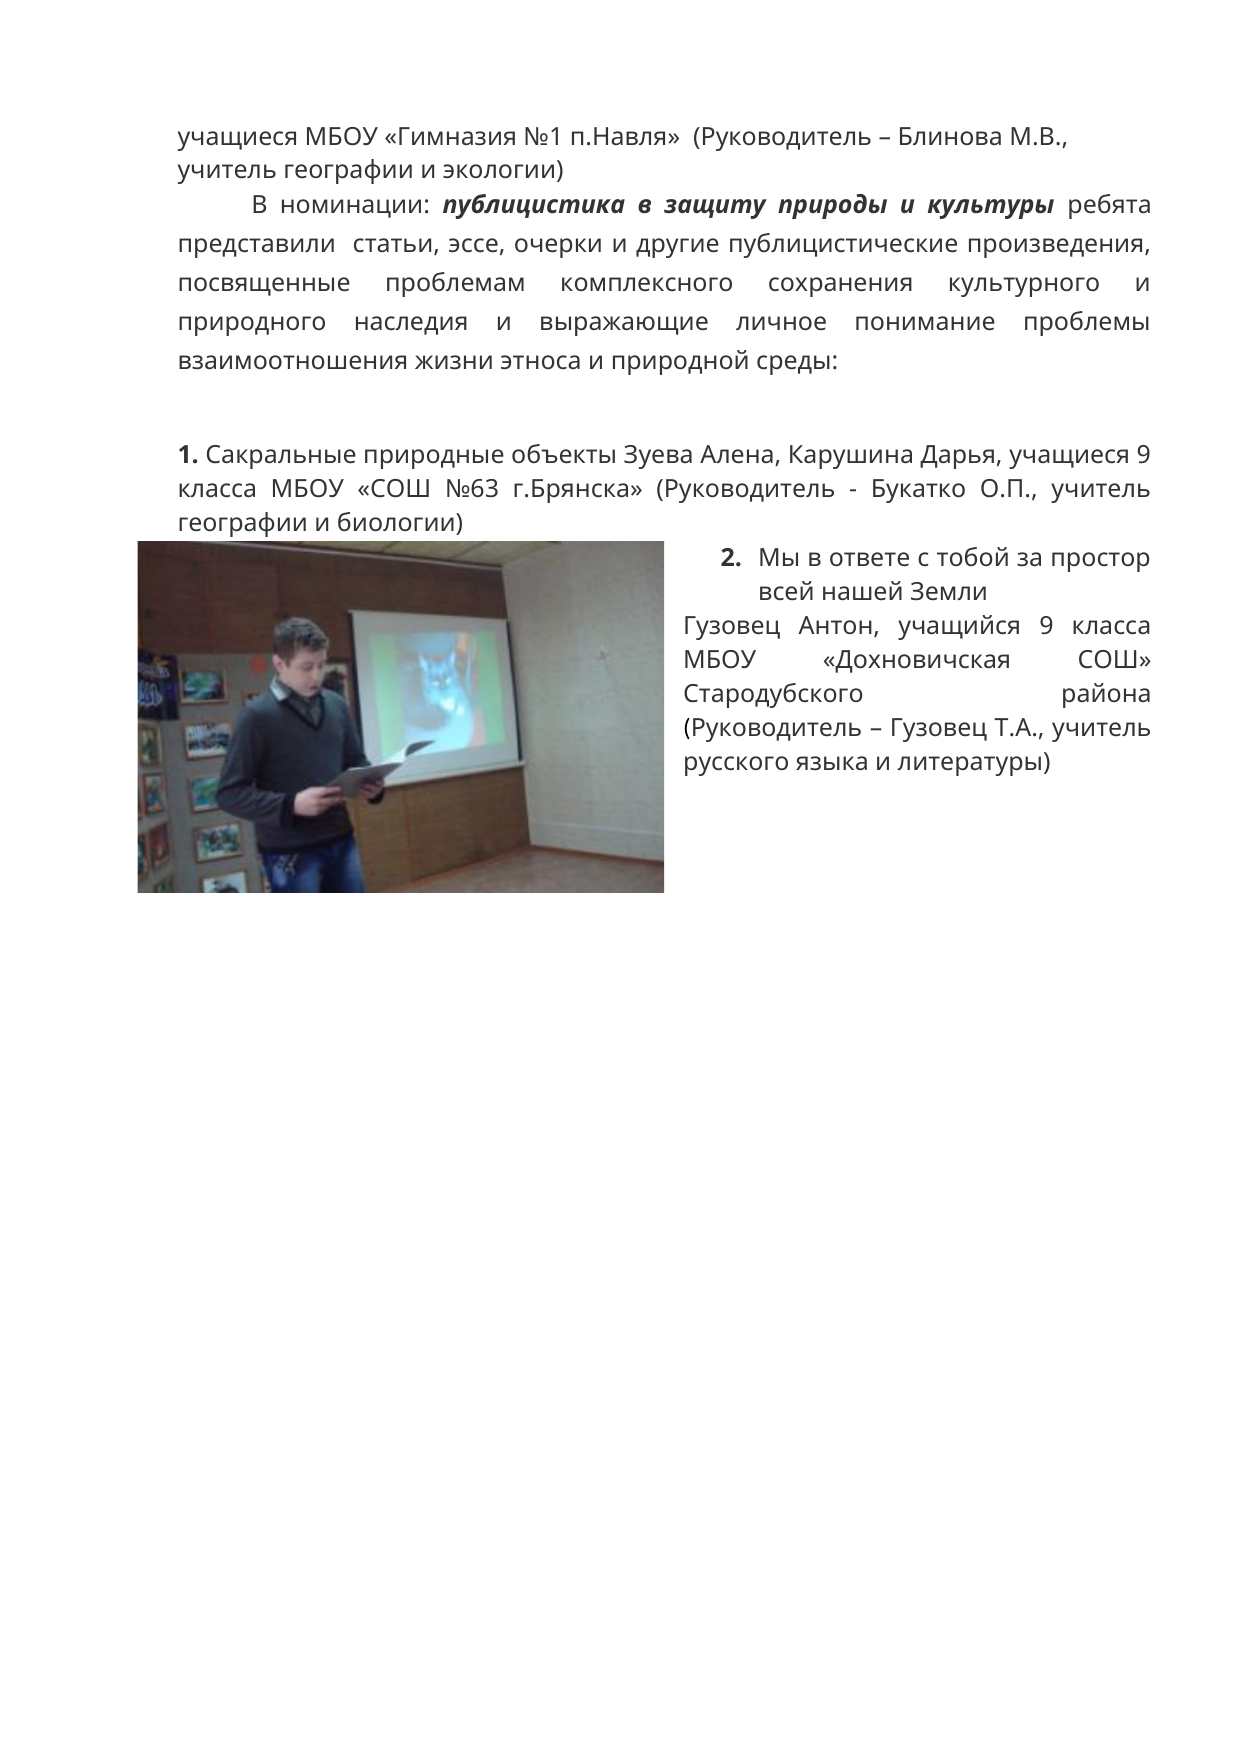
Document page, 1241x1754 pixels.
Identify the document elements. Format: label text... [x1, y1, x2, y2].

list Мы в ответе с тобой за простор всей нашей Земли [215, 539, 1152, 607]
picture [136, 541, 663, 892]
text В номинации: публицистика в защиту природы и культуры ребята представили статьи, эссе, очерки и другие публицистические произведения, посвященные проблемам комплексного сохранения культурного и природного наследия и выражающие личное понимание проблемы взаимоотношения жизни этноса и природной среды: [177, 186, 1152, 377]
text 1. Сакральные природные объекты Зуева Алена, Карушина Дарья, учащиеся 9 класса МБОУ «СОШ №63 г.Брянска» (Руководитель - Букатко О.П., учитель географии и биологии) [177, 403, 1152, 539]
text Гузовец Антон, учащийся 9 класса МБОУ «Дохновичская СОШ» Стародубского района (Руководитель – Гузовец Т.А., учитель русского языка и литературы) [663, 607, 1152, 778]
